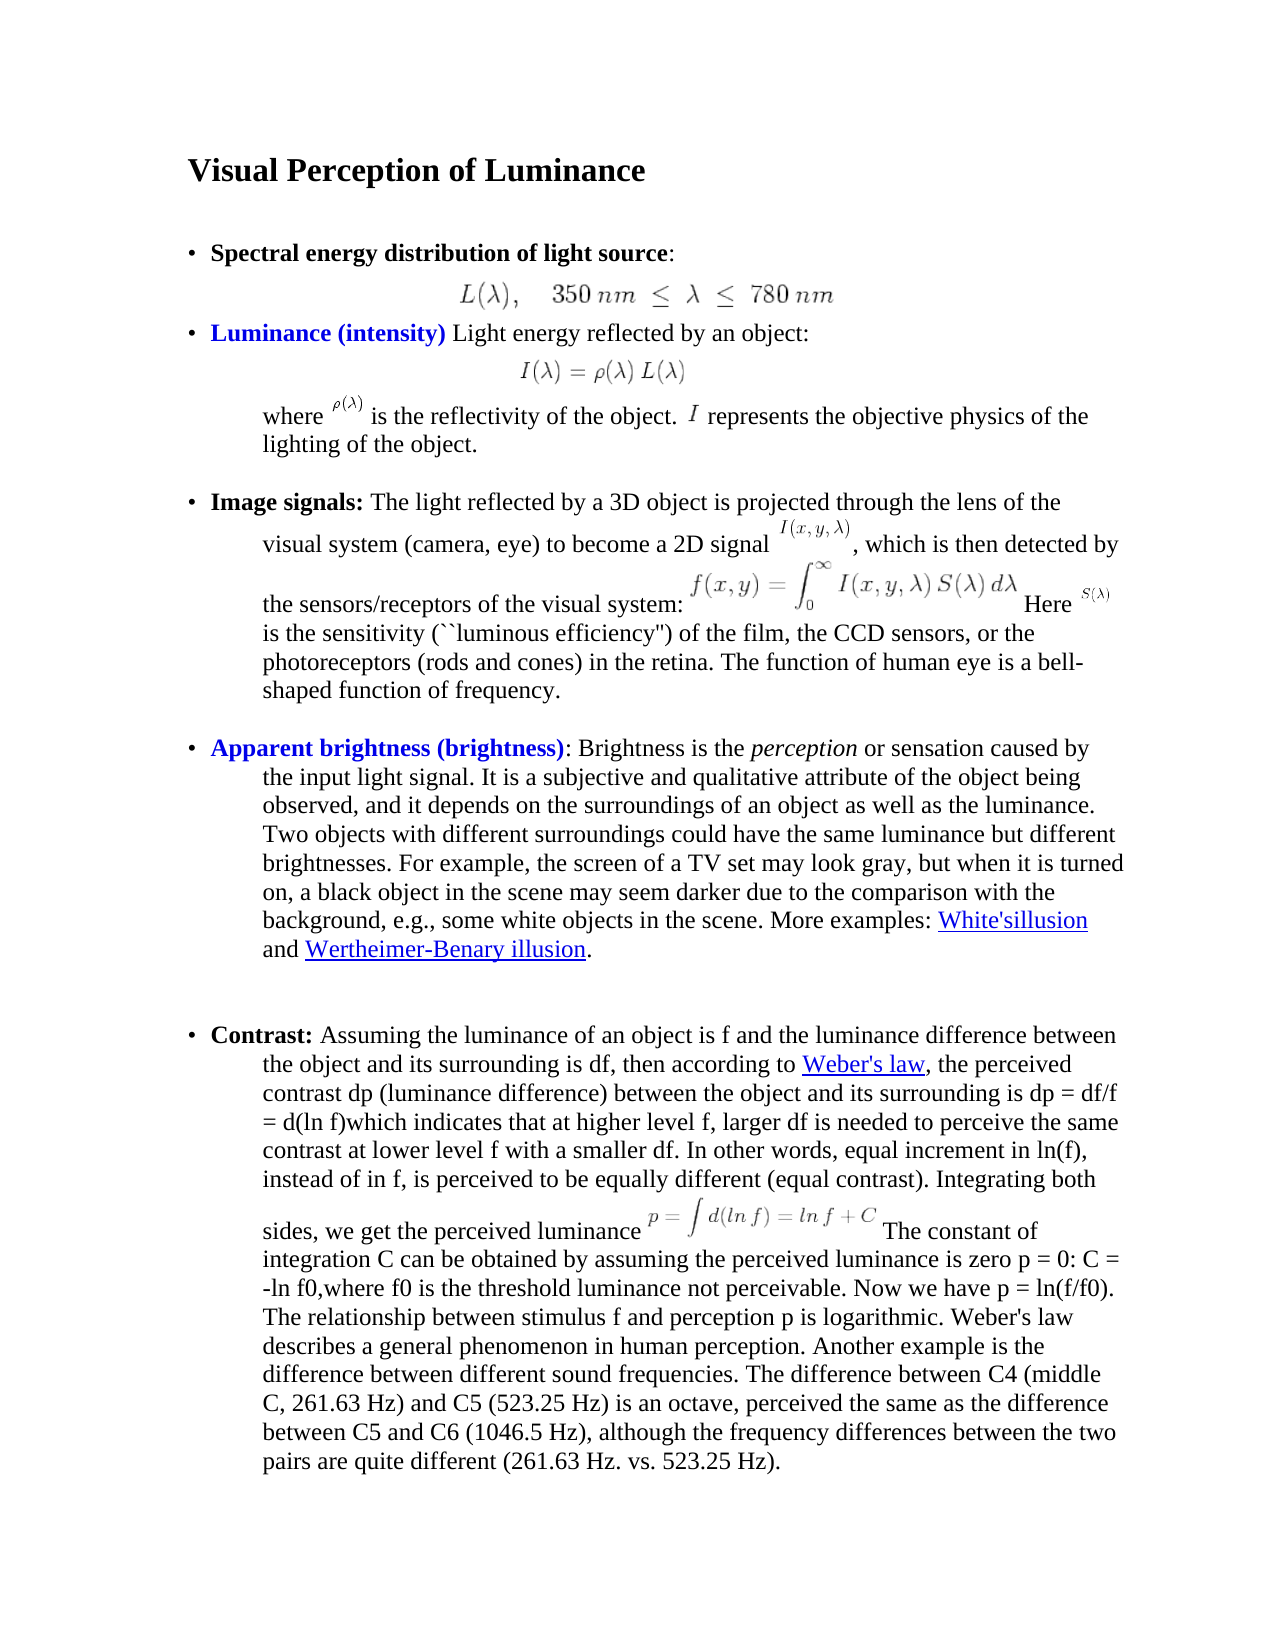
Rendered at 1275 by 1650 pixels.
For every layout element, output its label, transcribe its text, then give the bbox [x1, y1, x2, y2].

text where is the reflectivity of the object. represents the objective physics of the lighting of the object. [262, 392, 1125, 458]
picture [329, 392, 365, 424]
list Apparent brightness (brightness): Brightness is the perception or sensation caused by the input light signal. It is a subjective and qualitative attribute of the object being observed, and it depends on the surroundings of an object as well as the luminance. Two objects with different surroundings could have the same luminance but different brightnesses. For example, the screen of a TV set may look gray, but when it is turned on, a black object in the scene may seem darker due to the comparison with the background, e.g., some white objects in the scene. More examples: White'sillusion and Wertheimer-Benary illusion. [187, 733, 1125, 963]
picture [262, 346, 684, 387]
picture [776, 515, 853, 553]
text Visual Perception of Luminance [187, 150, 1125, 188]
picture [1078, 584, 1111, 613]
list Image signals: The light reflected by a 3D object is projected through the lens of the visual system (camera, eye) to become a 2D signal , which is then detected by the sensors/receptors of the visual system: Here is the sensitivity (``luminous efficiency'') of the film, the CCD sensors, or the photoreceptors (rods and cones) in the retina. The function of human eye is a bell-shaped function of frequency. [187, 487, 1125, 704]
picture [262, 267, 834, 313]
list Contrast: Assuming the luminance of an object is f and the luminance difference between the object and its surrounding is df, then according to Weber's law, the perceived contrast dp (luminance difference) between the object and its surrounding is dp = df/f = d(ln f) which indicates that at higher level f, larger df is needed to perceive the same contrast at lower level f with a smaller df. In other words, equal increment in ln(f), instead of in f, is perceived to be equally different (equal contrast). Integrating both sides, we get the perceived luminance The constant of integration C can be obtained by assuming the perceived luminance is zero p = 0: C = -ln f0, where f0 is the threshold luminance not perceivable. Now we have p = ln(f/f0). The relationship between stimulus f and perception p is logarithmic. Weber's law describes a general phenomenon in human perception. Another example is the difference between different sound frequencies. The difference between C4 (middle C, 261.63 Hz) and C5 (523.25 Hz) is an octave, perceived the same as the difference between C5 and C6 (1046.5 Hz), although the frequency differences between the two pairs are quite different (261.63 Hz. vs. 523.25 Hz). [187, 1021, 1125, 1474]
picture [683, 401, 702, 424]
list Luminance (intensity) Light energy reflected by an object: [187, 318, 1125, 392]
picture [647, 1193, 877, 1239]
picture [690, 557, 1018, 613]
